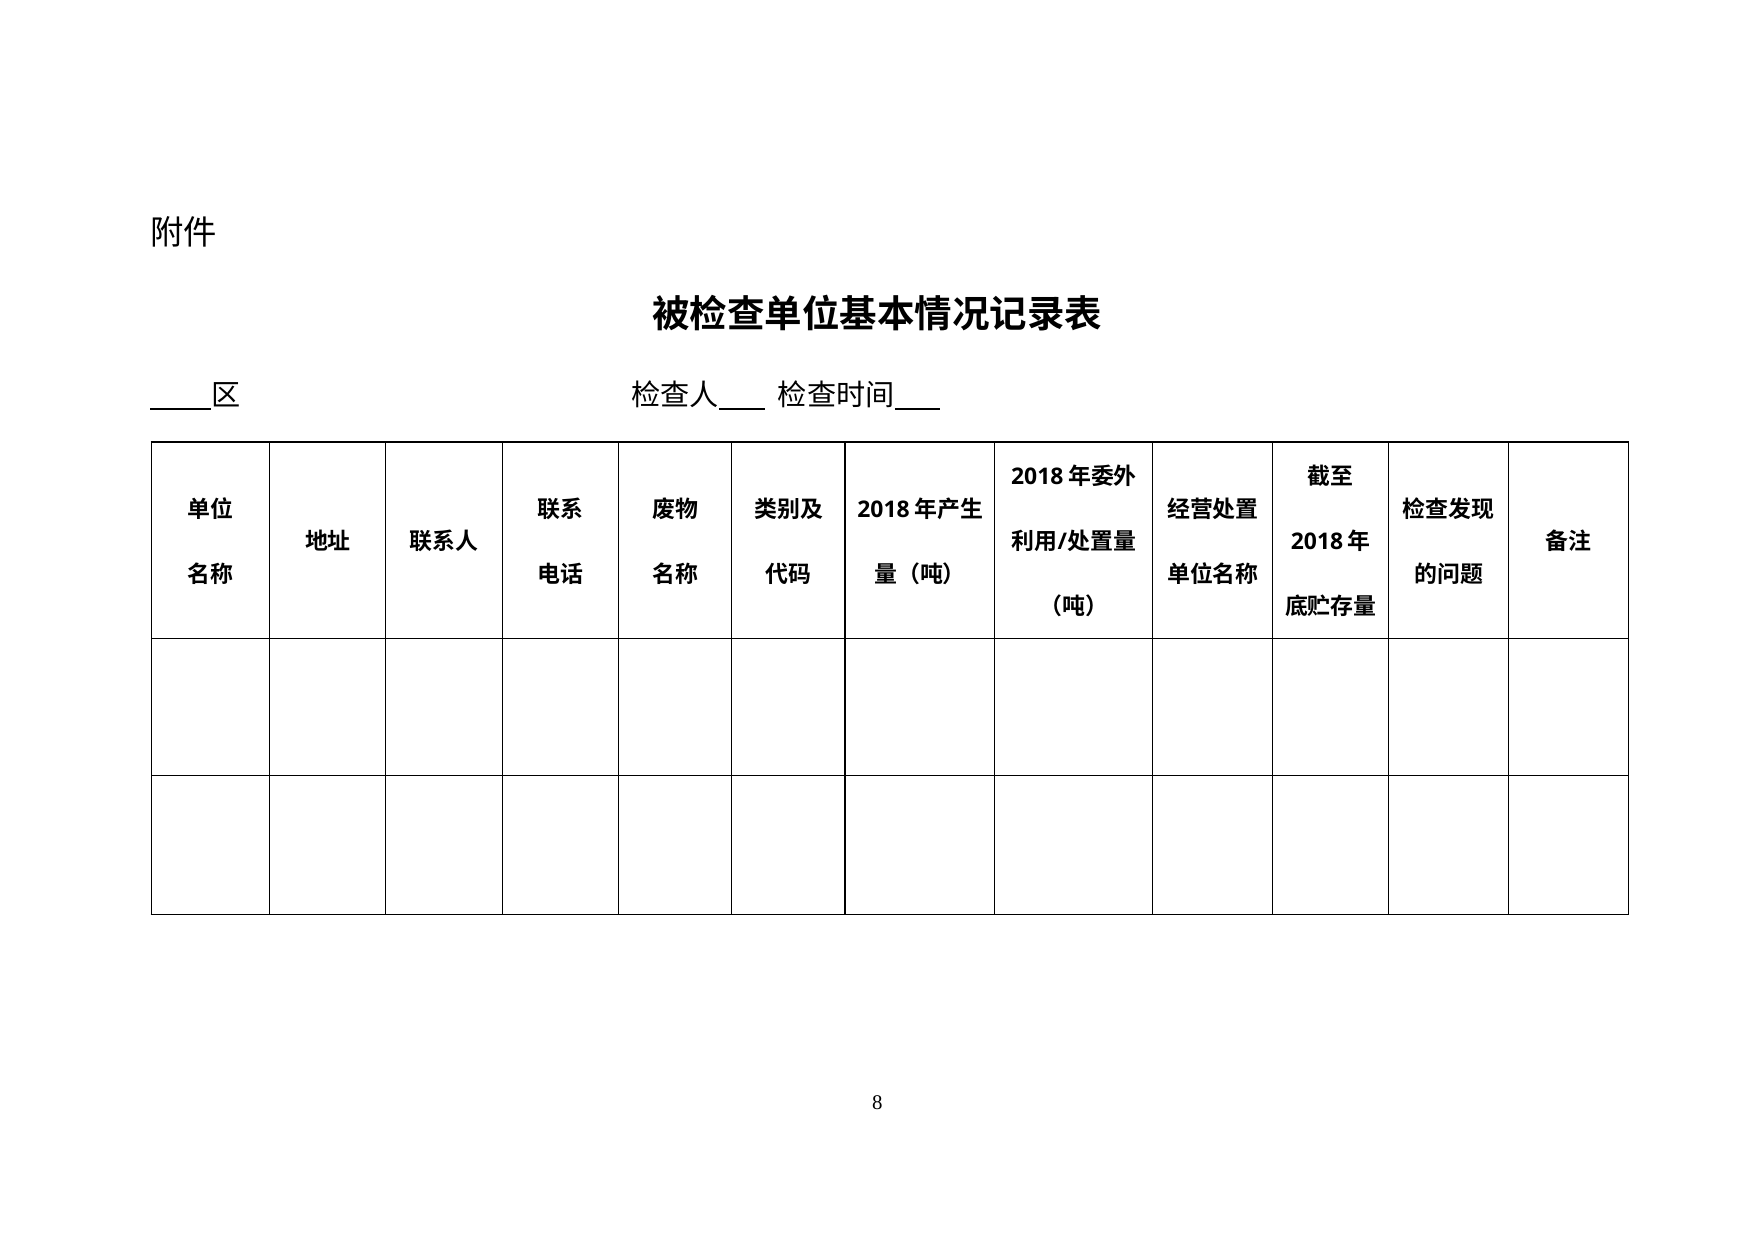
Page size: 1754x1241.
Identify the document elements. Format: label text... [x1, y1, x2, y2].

table_header 联系人 [386, 443, 502, 637]
table_header 单位 名称 [152, 443, 269, 637]
table_header 类别及代码 [732, 443, 844, 637]
table_header 废物 名称 [619, 443, 731, 637]
table_cell [1153, 776, 1272, 913]
table_cell [1389, 776, 1508, 913]
table_cell [270, 639, 385, 775]
table_header 备注 [1509, 443, 1628, 637]
table_cell [1273, 639, 1388, 775]
table_header 检查发现的问题 [1389, 443, 1508, 637]
table_header 经营处置 单位名称 [1153, 443, 1272, 637]
table_header 2018年委外利用/处置量（吨） [995, 443, 1152, 637]
table_cell [503, 639, 618, 775]
table_header 地址 [270, 443, 385, 637]
table_header 截至2018年底贮存量 [1273, 443, 1388, 637]
text 附件 [150, 198, 1604, 263]
table_cell [619, 639, 731, 775]
text 区 检查人 检查时间 [150, 360, 1604, 425]
table_cell [995, 639, 1152, 775]
text 被检查单位基本情况记录表 [150, 279, 1604, 344]
table_cell [503, 776, 618, 913]
table_cell [270, 776, 385, 913]
table_cell [1153, 639, 1272, 775]
table_cell [1389, 639, 1508, 775]
table_cell [152, 639, 269, 775]
table_cell [1509, 776, 1628, 913]
table_cell [386, 776, 502, 913]
table_cell [1273, 776, 1388, 913]
table_cell [846, 776, 994, 913]
table_cell [1509, 639, 1628, 775]
table_cell [846, 639, 994, 775]
table_cell [732, 776, 844, 913]
table_cell [619, 776, 731, 913]
table_cell [995, 776, 1152, 913]
table_header 联系 电话 [503, 443, 618, 637]
table_cell [732, 639, 844, 775]
table_cell [386, 639, 502, 775]
table_cell [152, 776, 269, 913]
table_header 2018年产生量（吨） [846, 443, 994, 637]
